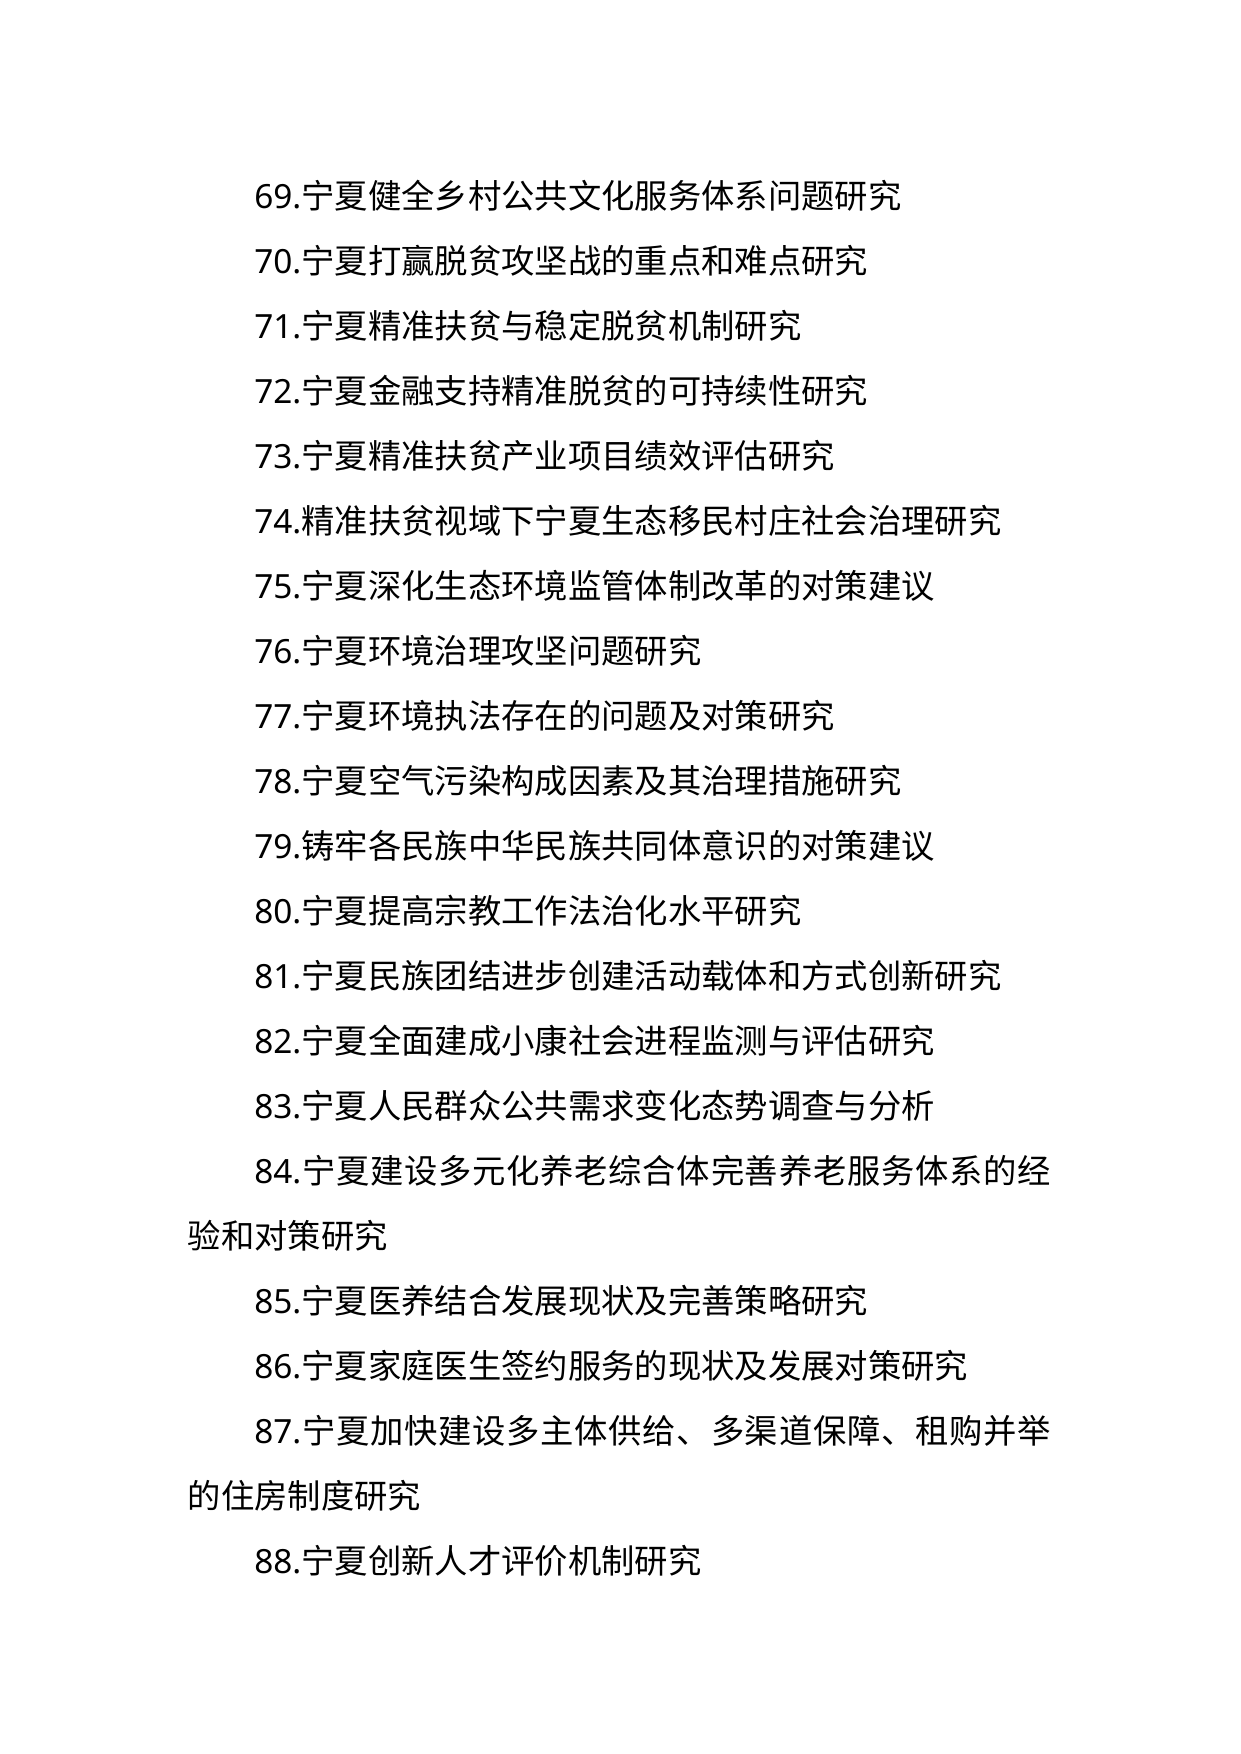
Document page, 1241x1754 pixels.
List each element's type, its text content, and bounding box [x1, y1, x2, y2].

text 82.宁夏全面建成小康社会进程监测与评估研究 [187, 1007, 1053, 1072]
text 77.宁夏环境执法存在的问题及对策研究 [187, 682, 1053, 747]
text 85.宁夏医养结合发展现状及完善策略研究 [187, 1267, 1053, 1332]
text 70.宁夏打赢脱贫攻坚战的重点和难点研究 [187, 227, 1053, 292]
text 83.宁夏人民群众公共需求变化态势调查与分析 [187, 1072, 1053, 1137]
text 86.宁夏家庭医生签约服务的现状及发展对策研究 [187, 1332, 1053, 1397]
text 84.宁夏建设多元化养老综合体完善养老服务体系的经验和对策研究 [187, 1137, 1053, 1267]
text 69.宁夏健全乡村公共文化服务体系问题研究 [187, 162, 1053, 227]
text 78.宁夏空气污染构成因素及其治理措施研究 [187, 747, 1053, 812]
text 81.宁夏民族团结进步创建活动载体和方式创新研究 [187, 942, 1053, 1007]
text 73.宁夏精准扶贫产业项目绩效评估研究 [187, 422, 1053, 487]
text 80.宁夏提高宗教工作法治化水平研究 [187, 877, 1053, 942]
text 76.宁夏环境治理攻坚问题研究 [187, 617, 1053, 682]
text 74.精准扶贫视域下宁夏生态移民村庄社会治理研究 [187, 487, 1053, 552]
text 87.宁夏加快建设多主体供给、多渠道保障、租购并举的住房制度研究 [187, 1397, 1053, 1527]
text 75.宁夏深化生态环境监管体制改革的对策建议 [187, 552, 1053, 617]
text 88.宁夏创新人才评价机制研究 [187, 1527, 1053, 1592]
text 79.铸牢各民族中华民族共同体意识的对策建议 [187, 812, 1053, 877]
text 71.宁夏精准扶贫与稳定脱贫机制研究 [187, 292, 1053, 357]
text 72.宁夏金融支持精准脱贫的可持续性研究 [187, 357, 1053, 422]
